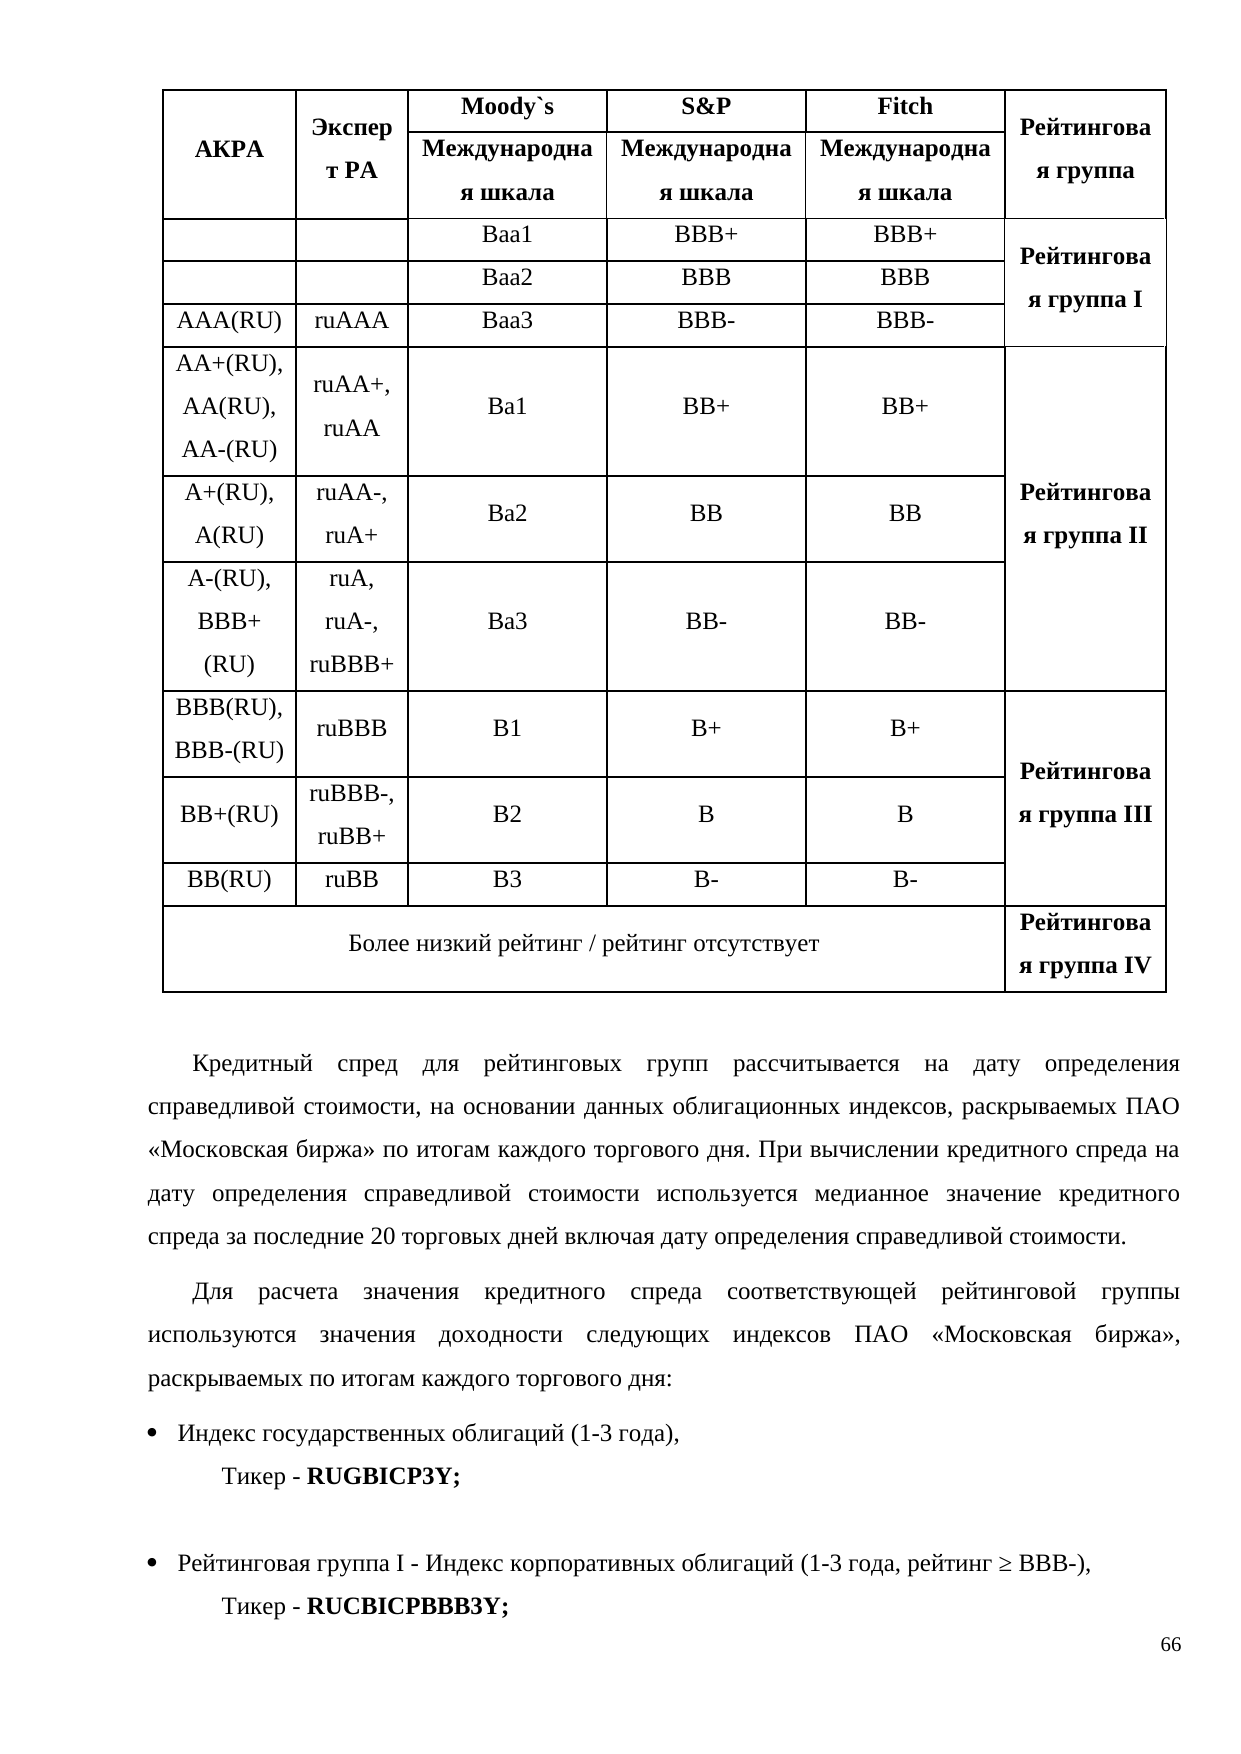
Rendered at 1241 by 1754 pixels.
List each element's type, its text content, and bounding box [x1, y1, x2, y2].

table_cell AA+(RU), AA(RU), AA-(RU) [164, 348, 295, 475]
text Тикер - RUCBICPBBB3Y; [148, 1591, 1181, 1619]
table_cell ВВВ- [807, 305, 1004, 346]
table_header Fitch [807, 91, 1004, 131]
table_cell Рейтинговая группа IV [1006, 907, 1165, 991]
table_cell [297, 220, 407, 260]
table_cell AAA(RU) [164, 305, 295, 346]
table_cell ВВВ+ [608, 219, 805, 260]
text Тикер - RUGBICP3Y; [148, 1461, 1181, 1490]
table_cell Международная шкала [409, 133, 606, 217]
table_cell В [807, 778, 1004, 862]
text Кредитный спред для рейтинговых групп рассчитывается на дату определения справедливой стоимости, на основании данных облигационных индексов, раскрываемых ПАО «Московская биржа» по итогам каждого торгового дня. При вычислении кредитного спреда на дату определения справедливой стоимости используется медианное значение кредитного спреда за последние 20 торговых дней включая дату определения справедливой стоимости. [148, 1048, 1181, 1249]
table_cell В [608, 778, 805, 862]
table_cell B- [608, 864, 805, 904]
table_cell ВВ+ [807, 348, 1004, 475]
table_header Эксперт РА [297, 91, 407, 217]
table_cell Ваа2 [409, 262, 606, 303]
table_cell BB+(RU) [164, 778, 295, 862]
table_cell ruAA+, ruAA [297, 348, 407, 475]
table_cell В2 [409, 778, 606, 862]
table_cell A+(RU), A(RU) [164, 477, 295, 561]
table_cell Международная шкала [607, 133, 805, 217]
table_cell Ва2 [409, 477, 606, 561]
table_cell ВВВ+ [807, 219, 1004, 260]
table_cell Рейтинговая группа III [1006, 692, 1165, 904]
table_cell BBB(RU), BBB-(RU) [164, 692, 295, 776]
table_cell [297, 262, 407, 303]
table_cell ВВ- [608, 563, 805, 690]
table_cell BB(RU) [164, 864, 295, 904]
table_cell В+ [608, 692, 805, 776]
table_cell ВВ [608, 477, 805, 561]
table_cell ВВ+ [608, 348, 805, 475]
table_cell Международная шкала [806, 133, 1004, 217]
table_cell ВВ [807, 477, 1004, 561]
table_cell ВВ- [807, 563, 1004, 690]
table_cell Ва1 [409, 348, 606, 475]
table_cell ruAA-, ruA+ [297, 477, 407, 561]
table_cell Ваа1 [409, 219, 606, 260]
table_cell ВВВ [807, 262, 1004, 303]
table_cell ruBBB [297, 692, 407, 776]
table_cell Рейтинговая группа II [1006, 346, 1165, 690]
table_cell ruBB [297, 864, 407, 904]
table_cell Ваа3 [409, 305, 606, 346]
table_cell B3 [409, 864, 606, 904]
table_cell ВВВ- [608, 305, 805, 346]
table_cell ВВВ [608, 262, 805, 303]
table_cell Ва3 [409, 563, 606, 690]
table_cell ruBBB-, ruBB+ [297, 778, 407, 862]
table_cell B- [807, 864, 1004, 904]
table_header АКРА [164, 91, 295, 217]
table_cell В+ [807, 692, 1004, 776]
table_cell ruA, ruA-, ruBBB+ [297, 563, 407, 690]
list Индекс государственных облигаций (1-3 года), [148, 1418, 1181, 1447]
text Для расчета значения кредитного спреда соответствующей рейтинговой группы используются значения доходности следующих индексов ПАО «Московская биржа», раскрываемых по итогам каждого торгового дня: [148, 1276, 1181, 1391]
table_cell [164, 220, 295, 260]
table_cell Рейтинговая группа I [1005, 218, 1166, 346]
table_header S&P [608, 91, 805, 131]
table_cell Более низкий рейтинг / рейтинг отсутствует [164, 907, 1004, 991]
table_cell [164, 262, 295, 303]
table_cell A-(RU), BBB+(RU) [164, 563, 295, 690]
table_header Moody`s [409, 91, 606, 131]
table_cell ruAAA [297, 305, 407, 346]
table_header Рейтинговая группа [1006, 91, 1165, 217]
table_cell В1 [409, 692, 606, 776]
list Рейтинговая группа I - Индекс корпоративных облигаций (1-3 года, рейтинг ≥ BBB-), [148, 1548, 1181, 1576]
